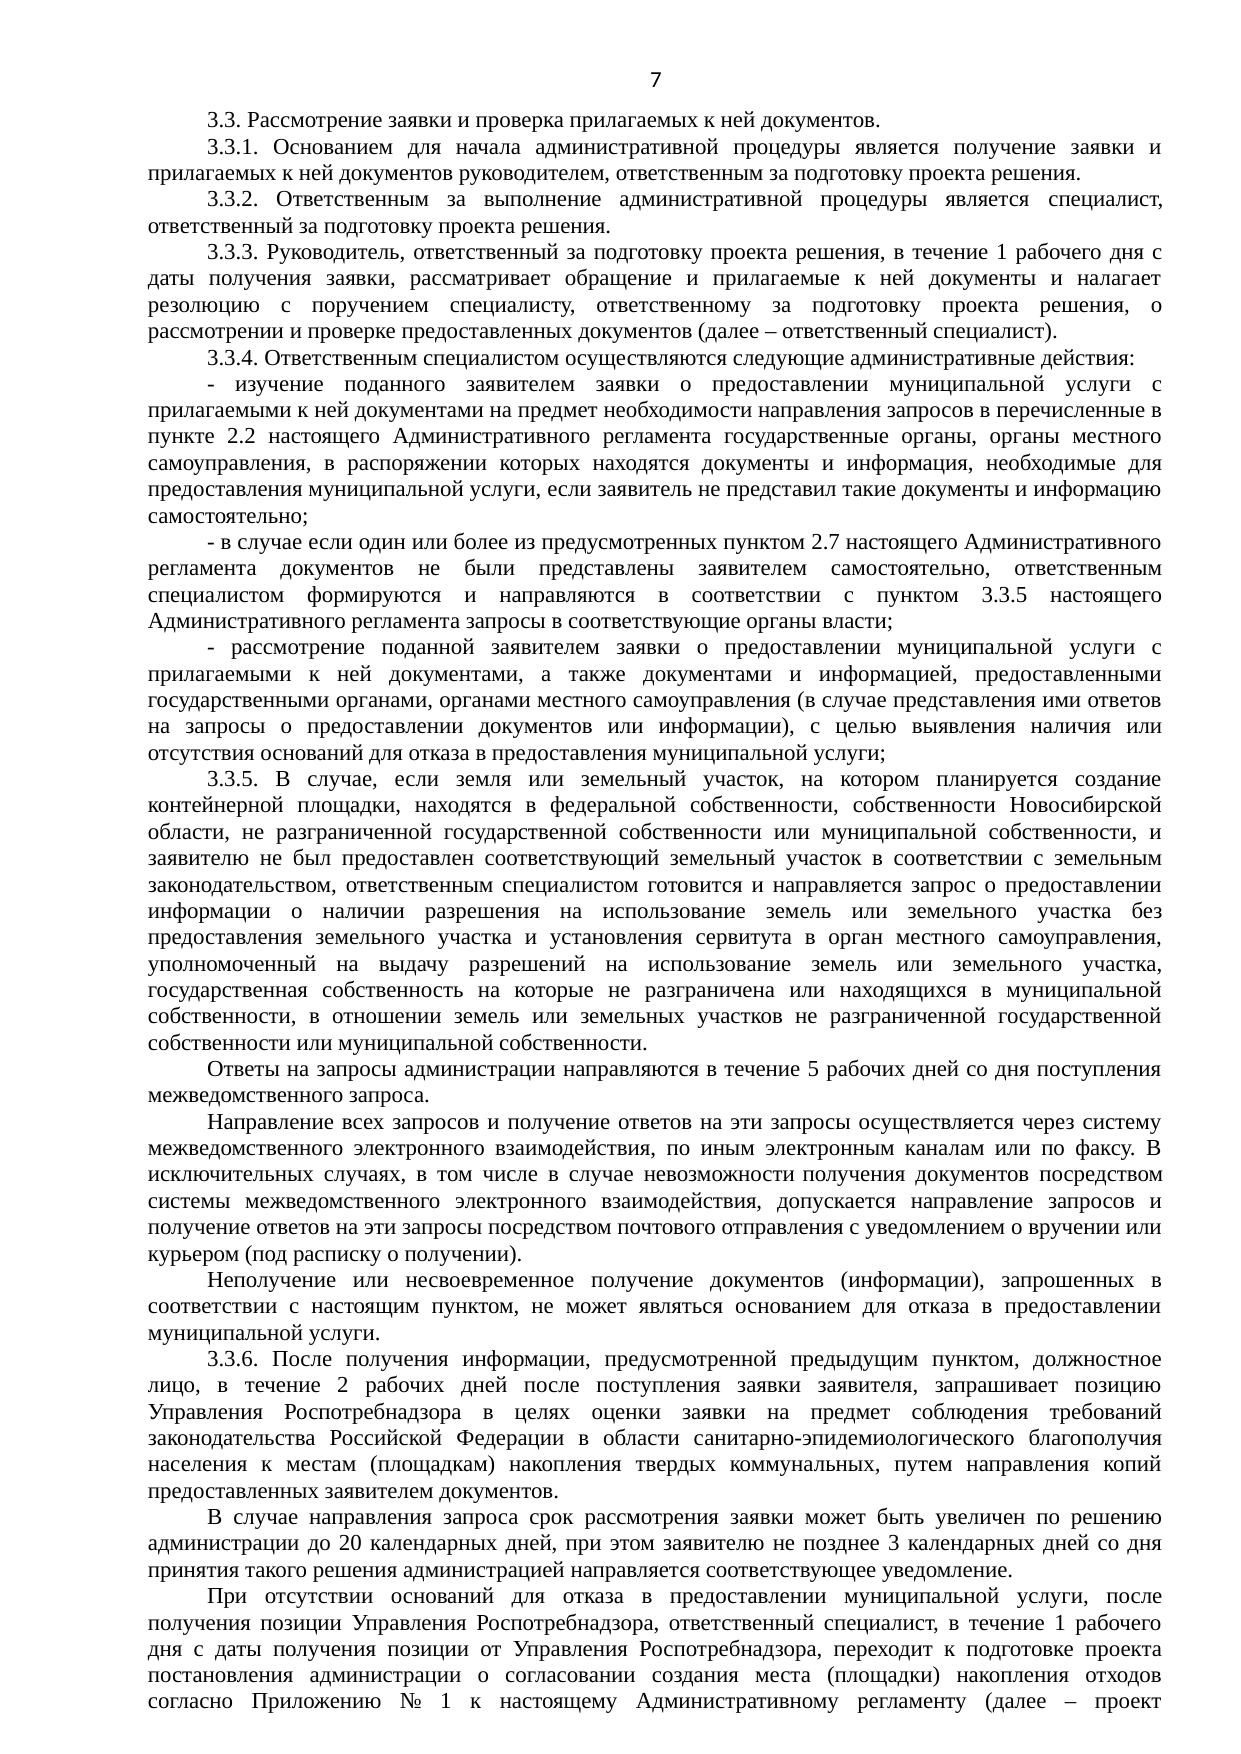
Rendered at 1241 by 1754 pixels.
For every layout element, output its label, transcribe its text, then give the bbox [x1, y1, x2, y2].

text - рассмотрение поданной заявителем заявки о предоставлении муниципальной услуги с прилагаемыми к ней документами, а также документами и информацией, предоставленными государственными органами, органами местного самоуправления (в случае представления ими ответов на запросы о предоставлении документов или информации), с целью выявления наличия или отсутствия оснований для отказа в предоставления муниципальной услуги; [148, 633, 1163, 765]
text Ответы на запросы администрации направляются в течение 5 рабочих дней со дня поступления межведомственного запроса. [148, 1055, 1163, 1108]
text - в случае если один или более из предусмотренных пунктом 2.7 настоящего Административного регламента документов не были представлены заявителем самостоятельно, ответственным специалистом формируются и направляются в соответствии с пунктом 3.3.5 настоящего Административного регламента запросы в соответствующие органы власти; [148, 528, 1163, 633]
text - изучение поданного заявителем заявки о предоставлении муниципальной услуги с прилагаемыми к ней документами на предмет необходимости направления запросов в перечисленные в пункте 2.2 настоящего Административного регламента государственные органы, органы местного самоуправления, в распоряжении которых находятся документы и информация, необходимые для предоставления муниципальной услуги, если заявитель не представил такие документы и информацию самостоятельно; [148, 370, 1163, 528]
text 3.3.5. В случае, если земля или земельный участок, на котором планируется создание контейнерной площадки, находятся в федеральной собственности, собственности Новосибирской области, не разграниченной государственной собственности или муниципальной собственности, и заявителю не был предоставлен соответствующий земельный участок в соответствии с земельным законодательством, ответственным специалистом готовится и направляется запрос о предоставлении информации о наличии разрешения на использование земель или земельного участка без предоставления земельного участка и установления сервитута в орган местного самоуправления, уполномоченный на выдачу разрешений на использование земель или земельного участка, государственная собственность на которые не разграничена или находящихся в муниципальной собственности, в отношении земель или земельных участков не разграниченной государственной собственности или муниципальной собственности. [148, 765, 1163, 1055]
text 3.3.3. Руководитель, ответственный за подготовку проекта решения, в течение 1 рабочего дня с даты получения заявки, рассматривает обращение и прилагаемые к ней документы и налагает резолюцию с поручением специалисту, ответственному за подготовку проекта решения, о рассмотрении и проверке предоставленных документов (далее – ответственный специалист). [148, 238, 1163, 343]
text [148, 1582, 1163, 1714]
text 3.3.4. Ответственным специалистом осуществляются следующие административные действия: [148, 343, 1163, 370]
text 3.3.2. Ответственным за выполнение административной процедуры является специалист, ответственный за подготовку проекта решения. [148, 185, 1163, 238]
text Неполучение или несвоевременное получение документов (информации), запрошенных в соответствии с настоящим пунктом, не может являться основанием для отказа в предоставлении муниципальной услуги. [148, 1266, 1163, 1345]
text 3.3.1. Основанием для начала административной процедуры является получение заявки и прилагаемых к ней документов руководителем, ответственным за подготовку проекта решения. [148, 133, 1163, 185]
text Направление всех запросов и получение ответов на эти запросы осуществляется через систему межведомственного электронного взаимодействия, по иным электронным каналам или по факсу. В исключительных случаях, в том числе в случае невозможности получения документов посредством системы межведомственного электронного взаимодействия, допускается направление запросов и получение ответов на эти запросы посредством почтового отправления с уведомлением о вручении или курьером (под расписку о получении). [148, 1108, 1163, 1266]
text 3.3.6. После получения информации, предусмотренной предыдущим пунктом, должностное лицо, в течение 2 рабочих дней после поступления заявки заявителя, запрашивает позицию Управления Роспотребнадзора в целях оценки заявки на предмет соблюдения требований законодательства Российской Федерации в области санитарно-эпидемиологического благополучия населения к местам (площадкам) накопления твердых коммунальных, путем направления копий предоставленных заявителем документов. [148, 1345, 1163, 1503]
text 3.3. Рассмотрение заявки и проверка прилагаемых к ней документов. [148, 106, 1163, 133]
text В случае направления запроса срок рассмотрения заявки может быть увеличен по решению администрации до 20 календарных дней, при этом заявителю не позднее 3 календарных дней со дня принятия такого решения администрацией направляется соответствующее уведомление. [148, 1503, 1163, 1582]
